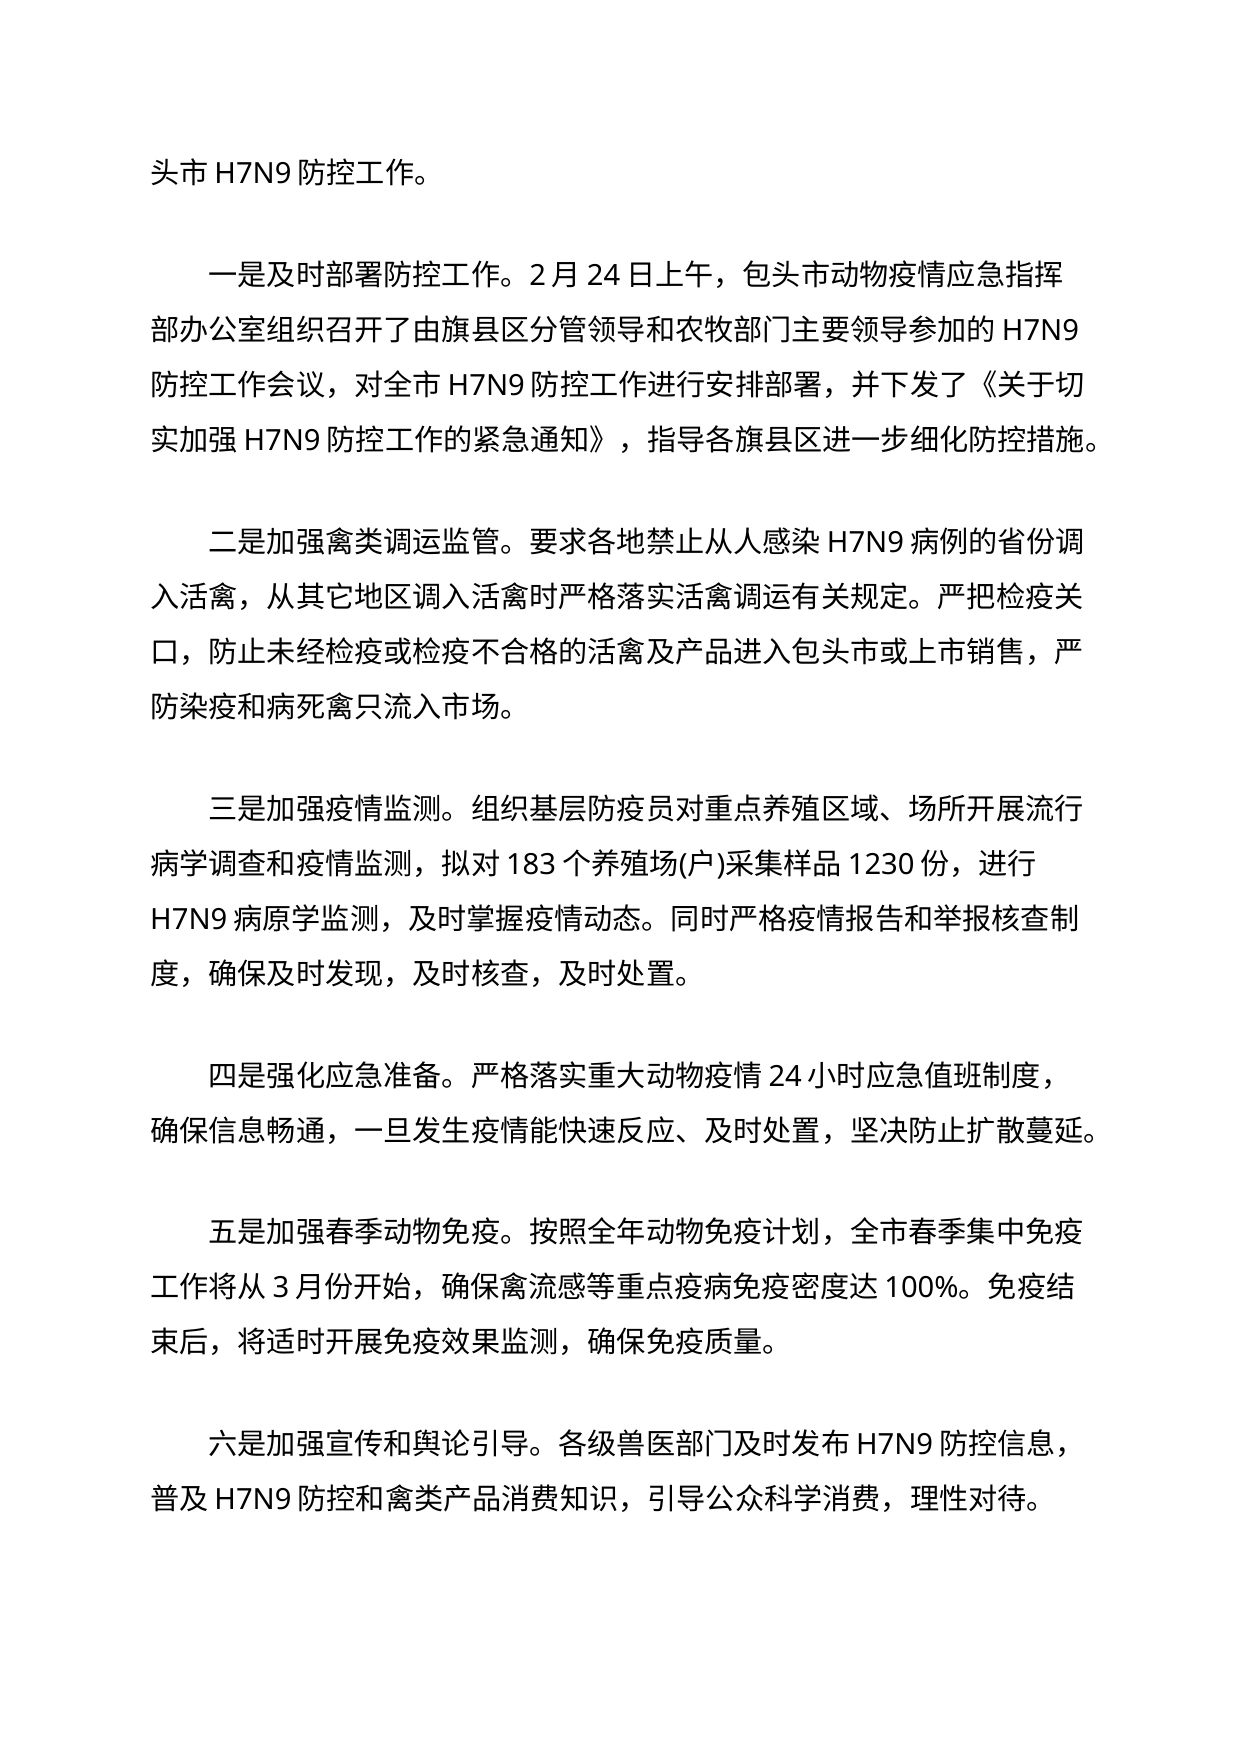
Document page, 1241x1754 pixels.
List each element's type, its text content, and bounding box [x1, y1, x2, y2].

text 一是及时部署防控工作。2月24日上午，包头市动物疫情应急指挥部办公室组织召开了由旗县区分管领导和农牧部门主要领导参加的H7N9防控工作会议，对全市H7N9防控工作进行安排部署，并下发了《关于切实加强H7N9防控工作的紧急通知》，指导各旗县区进一步细化防控措施。 [150, 252, 1090, 459]
text 四是强化应急准备。严格落实重大动物疫情24小时应急值班制度，确保信息畅通，一旦发生疫情能快速反应、及时处置，坚决防止扩散蔓延。 [150, 1052, 1090, 1149]
text 三是加强疫情监测。组织基层防疫员对重点养殖区域、场所开展流行病学调查和疫情监测，拟对183个养殖场(户)采集样品1230份，进行H7N9病原学监测，及时掌握疫情动态。同时严格疫情报告和举报核查制度，确保及时发现，及时核查，及时处置。 [150, 786, 1090, 993]
text 五是加强春季动物免疫。按照全年动物免疫计划，全市春季集中免疫工作将从3月份开始，确保禽流感等重点疫病免疫密度达100%。免疫结束后，将适时开展免疫效果监测，确保免疫质量。 [150, 1209, 1090, 1361]
text 六是加强宣传和舆论引导。各级兽医部门及时发布H7N9防控信息，普及H7N9防控和禽类产品消费知识，引导公众科学消费，理性对待。 [150, 1421, 1090, 1518]
text 二是加强禽类调运监管。要求各地禁止从人感染H7N9病例的省份调入活禽，从其它地区调入活禽时严格落实活禽调运有关规定。严把检疫关口，防止未经检疫或检疫不合格的活禽及产品进入包头市或上市销售，严防染疫和病死禽只流入市场。 [150, 519, 1090, 726]
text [150, 150, 1090, 192]
